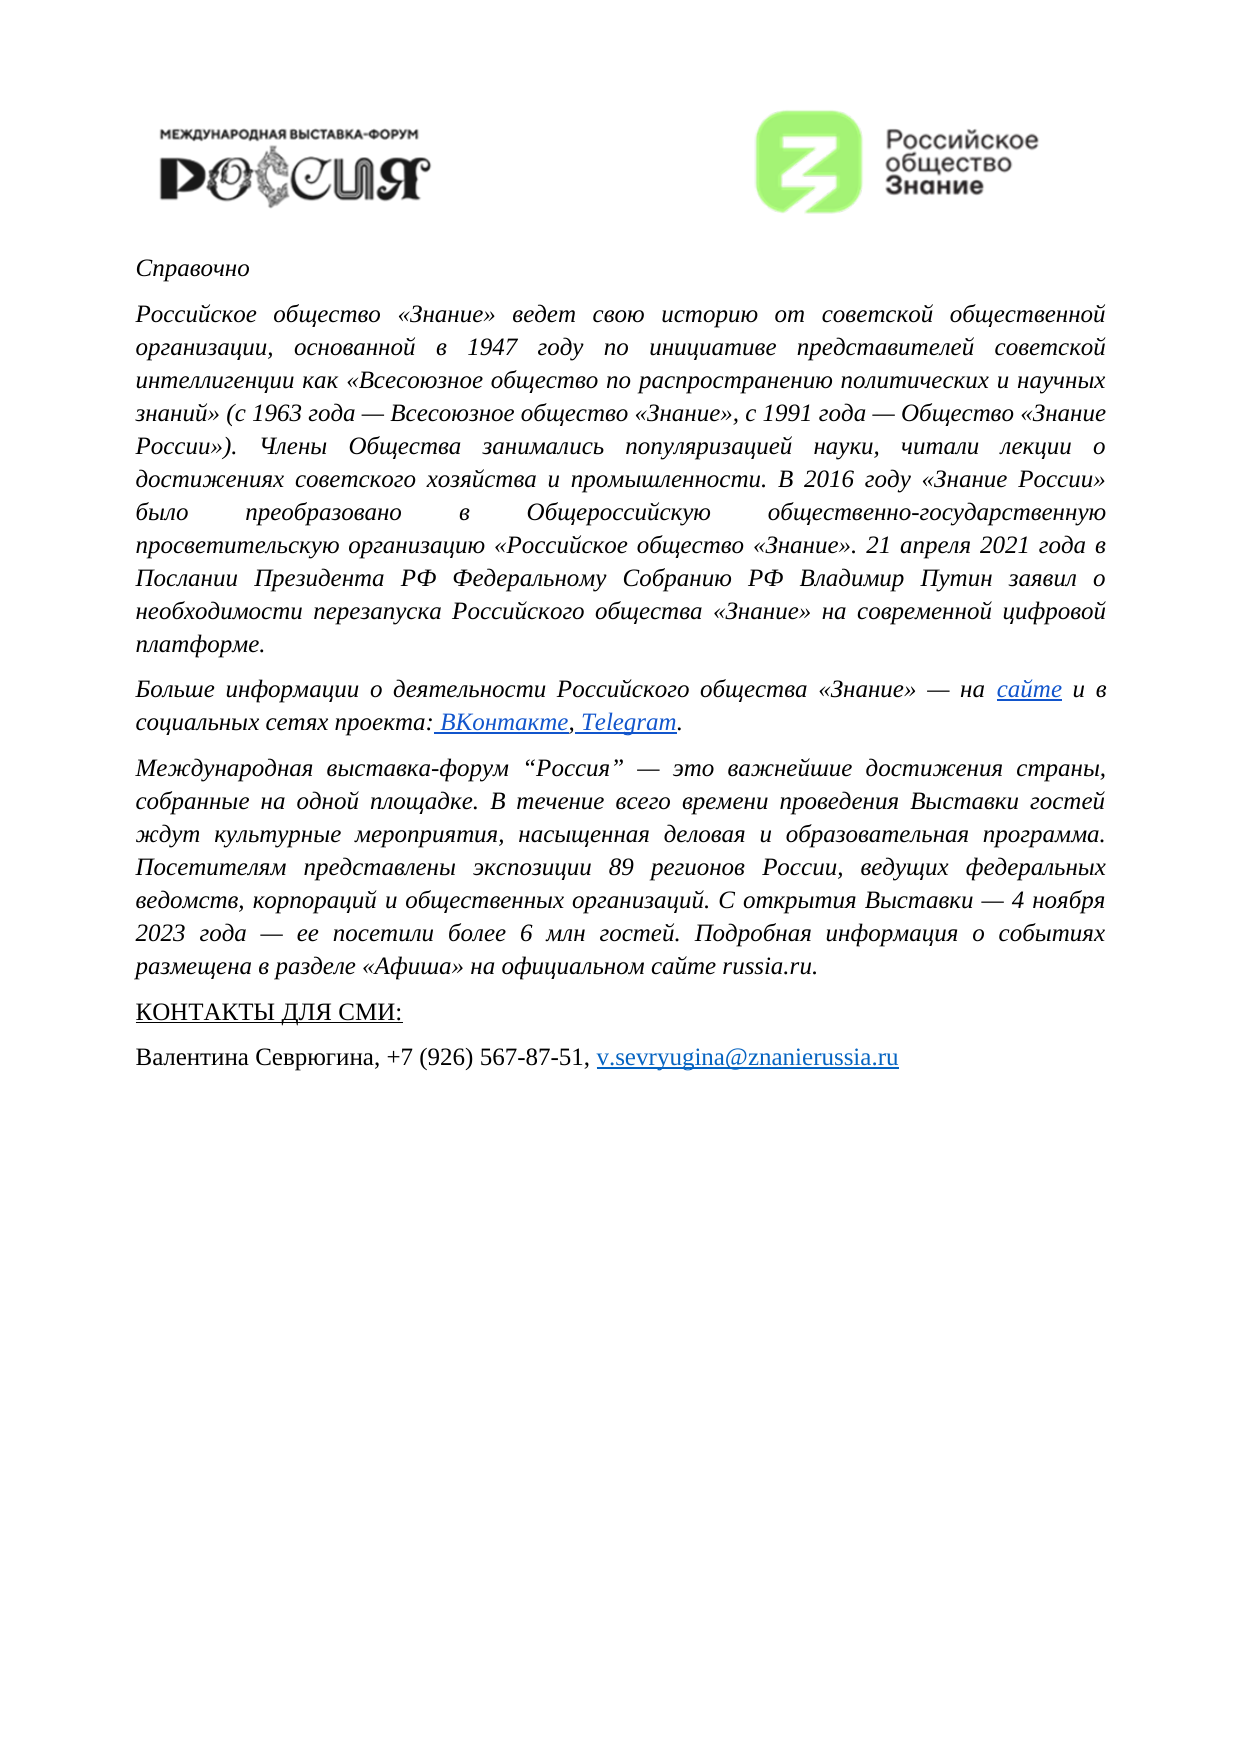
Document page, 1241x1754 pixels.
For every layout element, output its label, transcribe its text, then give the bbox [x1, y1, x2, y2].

text Международная выставка-форум “Россия” — это важнейшие достижения страны, собранные на одной площадке. В течение всего времени проведения Выставки гостей ждут культурные мероприятия, насыщенная деловая и образовательная программа. Посетителям представлены экспозиции 89 регионов России, ведущих федеральных ведомств, корпораций и общественных организаций. С открытия Выставки — 4 ноября 2023 года — ее посетили более 6 млн гостей. Подробная информация о событиях размещена в разделе «Афиша» на официальном сайте russia.ru. [135, 753, 1109, 980]
picture [703, 75, 1091, 250]
picture [117, 87, 474, 250]
text КОНТАКТЫ ДЛЯ СМИ: [135, 997, 1109, 1025]
text Валентина Севрюгина, +7 (926) 567-87-51, v.sevryugina@znanierussia.ru [135, 1042, 1109, 1071]
text Справочно [135, 253, 1109, 282]
text Российское общество «Знание» ведет свою историю от советской общественной организации, основанной в 1947 году по инициативе представителей советской интеллигенции как «Всесоюзное общество по распространению политических и научных знаний» (с 1963 года — Всесоюзное общество «Знание», с 1991 года — Общество «Знание России»). Члены Общества занимались популяризацией науки, читали лекции о достижениях советского хозяйства и промышленности. В 2016 году «Знание России» было преобразовано в Общероссийскую общественно-государственную просветительскую организацию «Российское общество «Знание». 21 апреля 2021 года в Послании Президента РФ Федеральному Собранию РФ Владимир Путин заявил о необходимости перезапуска Российского общества «Знание» на современной цифровой платформе. [135, 299, 1109, 658]
text Больше информации о деятельности Российского общества «Знание» — на сайте и в социальных сетях проекта: ВКонтакте, Telegram. [135, 674, 1109, 736]
